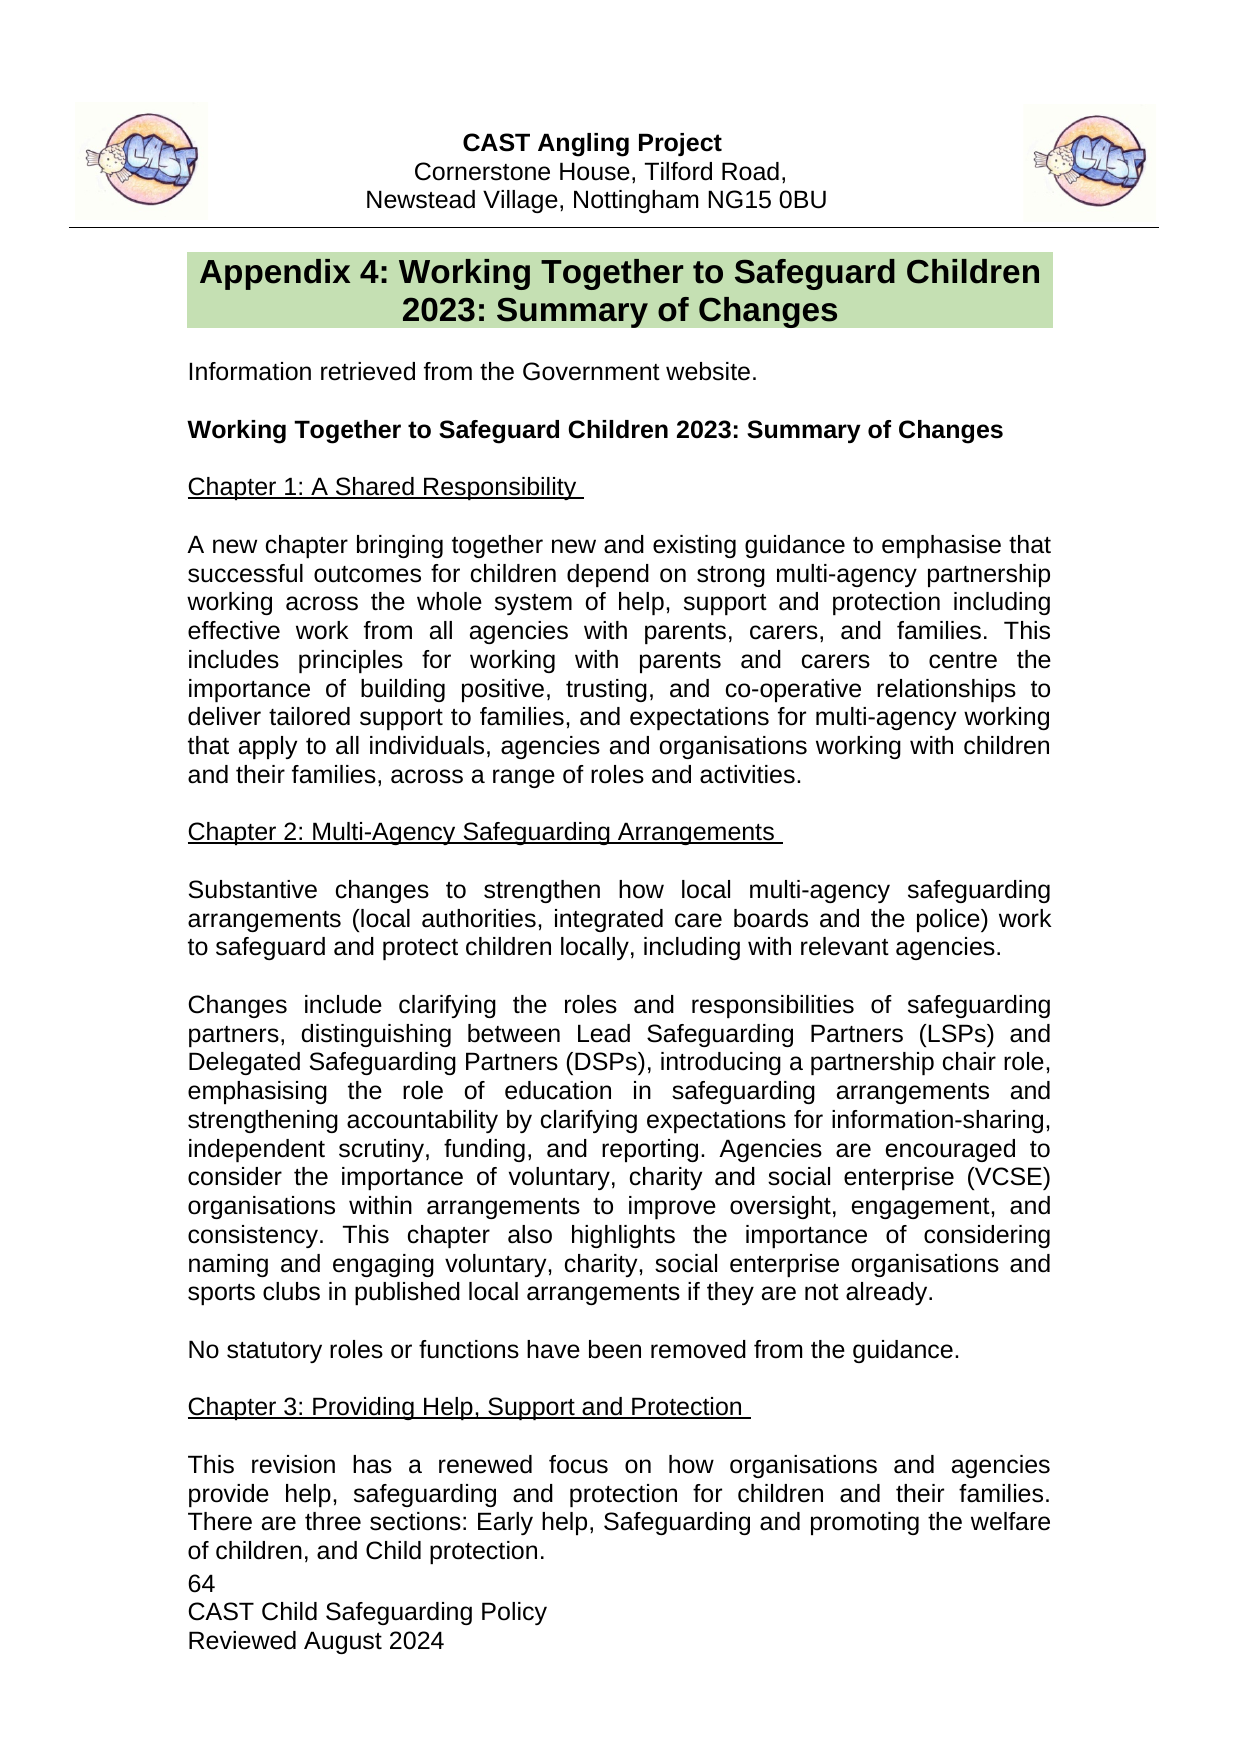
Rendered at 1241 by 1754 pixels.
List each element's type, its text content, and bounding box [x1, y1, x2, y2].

text Chapter 3: Providing Help, Support and Protection [187, 1392, 1053, 1421]
text This revision has a renewed focus on how organisations and agencies provide help, safeguarding and protection for children and their families. There are three sections: Early help, Safeguarding and promoting the welfare of children, and Child protection. [187, 1450, 1053, 1565]
picture [1021, 104, 1156, 221]
text No statutory roles or functions have been removed from the guidance. [187, 1335, 1053, 1363]
picture [73, 102, 208, 219]
text Chapter 2: Multi-Agency Safeguarding Arrangements [187, 817, 1053, 846]
text Substantive changes to strengthen how local multi-agency safeguarding arrangements (local authorities, integrated care boards and the police) work to safeguard and protect children locally, including with relevant agencies. [187, 875, 1053, 961]
text Information retrieved from the Government website. [187, 357, 1053, 386]
text A new chapter bringing together new and existing guidance to emphasise that successful outcomes for children depend on strong multi-agency partnership working across the whole system of help, support and protection including effective work from all agencies with parents, carers, and families. This includes principles for working with parents and carers to centre the importance of building positive, trusting, and co-operative relationships to deliver tailored support to families, and expectations for multi-agency working that apply to all individuals, agencies and organisations working with children and their families, across a range of roles and activities. [187, 530, 1053, 788]
text Changes include clarifying the roles and responsibilities of safeguarding partners, distinguishing between Lead Safeguarding Partners (LSPs) and Delegated Safeguarding Partners (DSPs), introducing a partnership chair role, emphasising the role of education in safeguarding arrangements and strengthening accountability by clarifying expectations for information-sharing, independent scrutiny, funding, and reporting. Agencies are encouraged to consider the importance of voluntary, charity and social enterprise (VCSE) organisations within arrangements to improve oversight, engagement, and consistency. This chapter also highlights the importance of considering naming and engaging voluntary, charity, social enterprise organisations and sports clubs in published local arrangements if they are not already. [187, 990, 1053, 1306]
text Appendix 4: Working Together to Safeguard Children 2023: Summary of Changes [187, 252, 1053, 328]
text Chapter 1: A Shared Responsibility [187, 472, 1053, 501]
text Working Together to Safeguard Children 2023: Summary of Changes [187, 415, 1053, 443]
